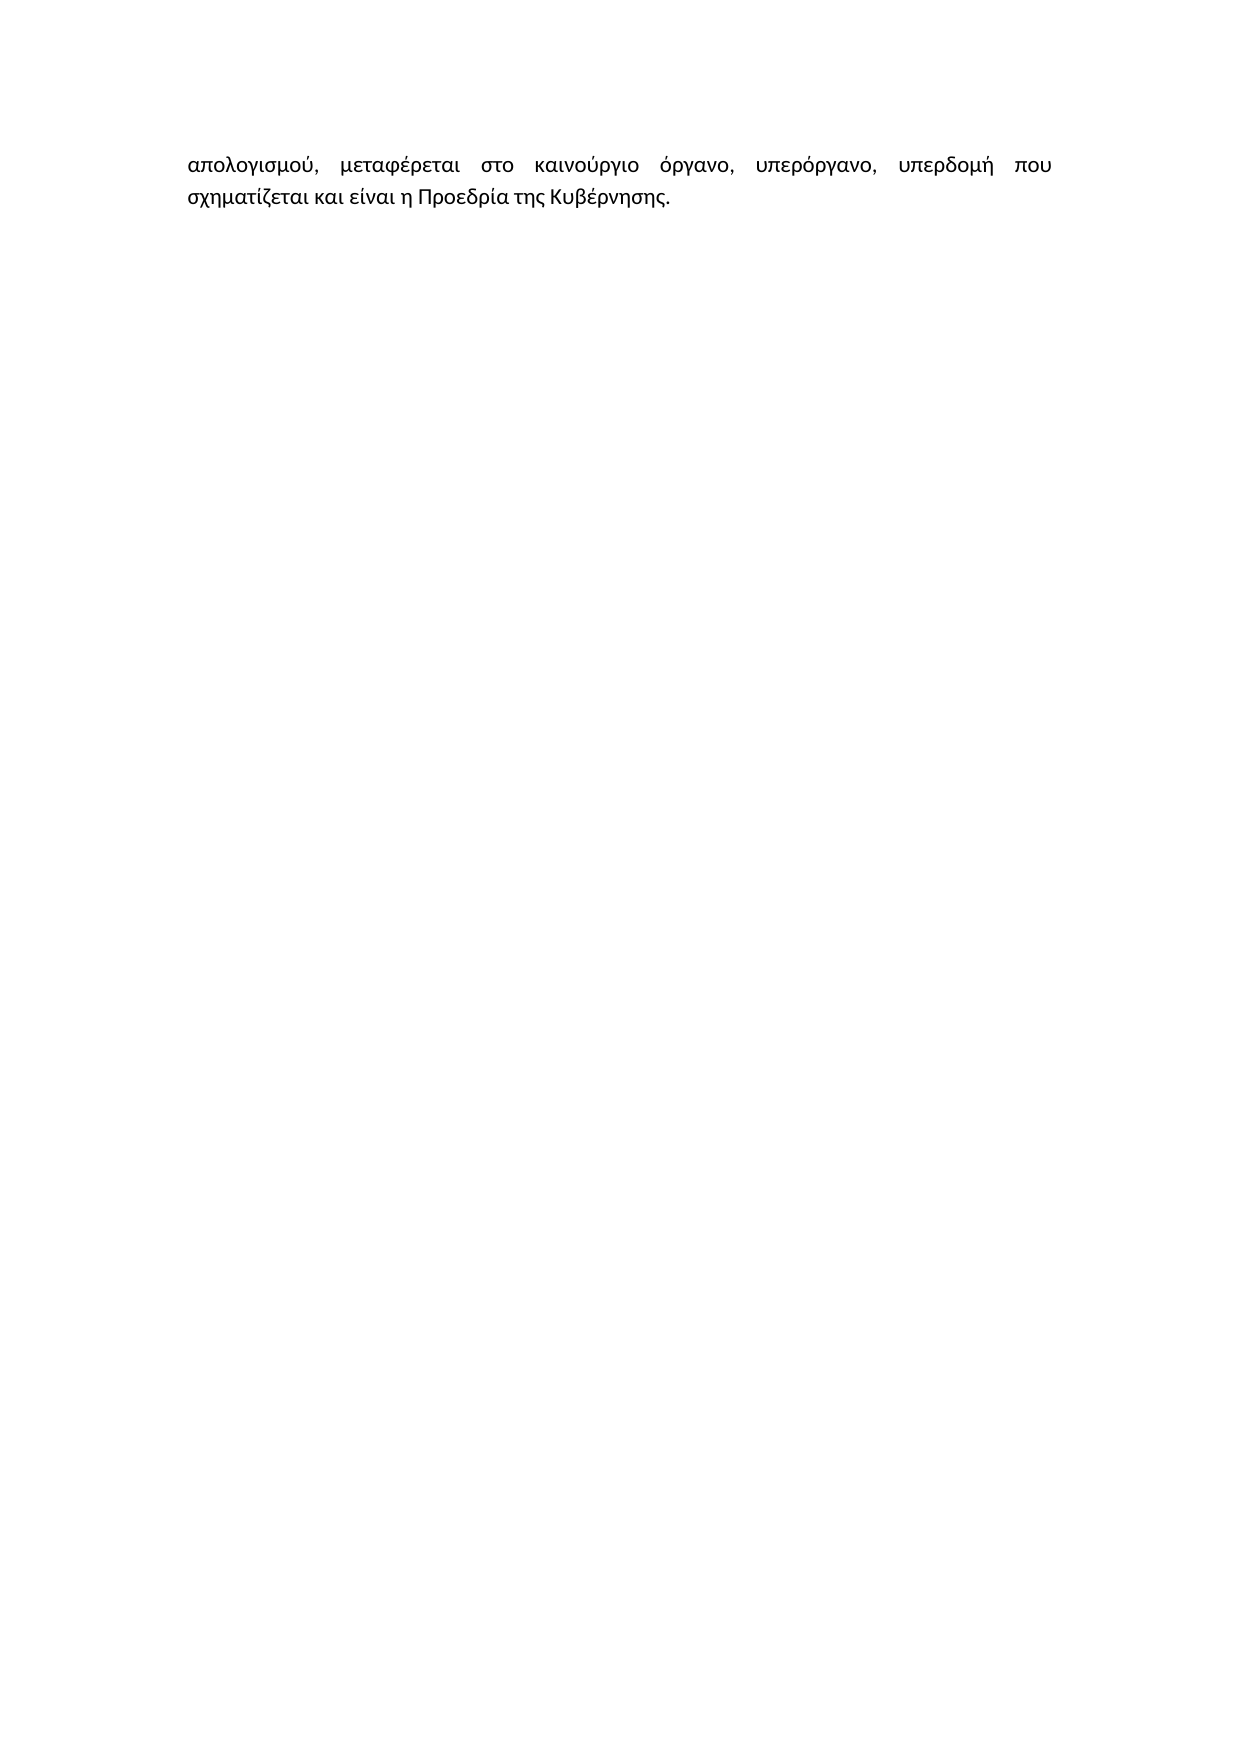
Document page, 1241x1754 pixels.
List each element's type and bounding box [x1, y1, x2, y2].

text [187, 150, 1053, 210]
